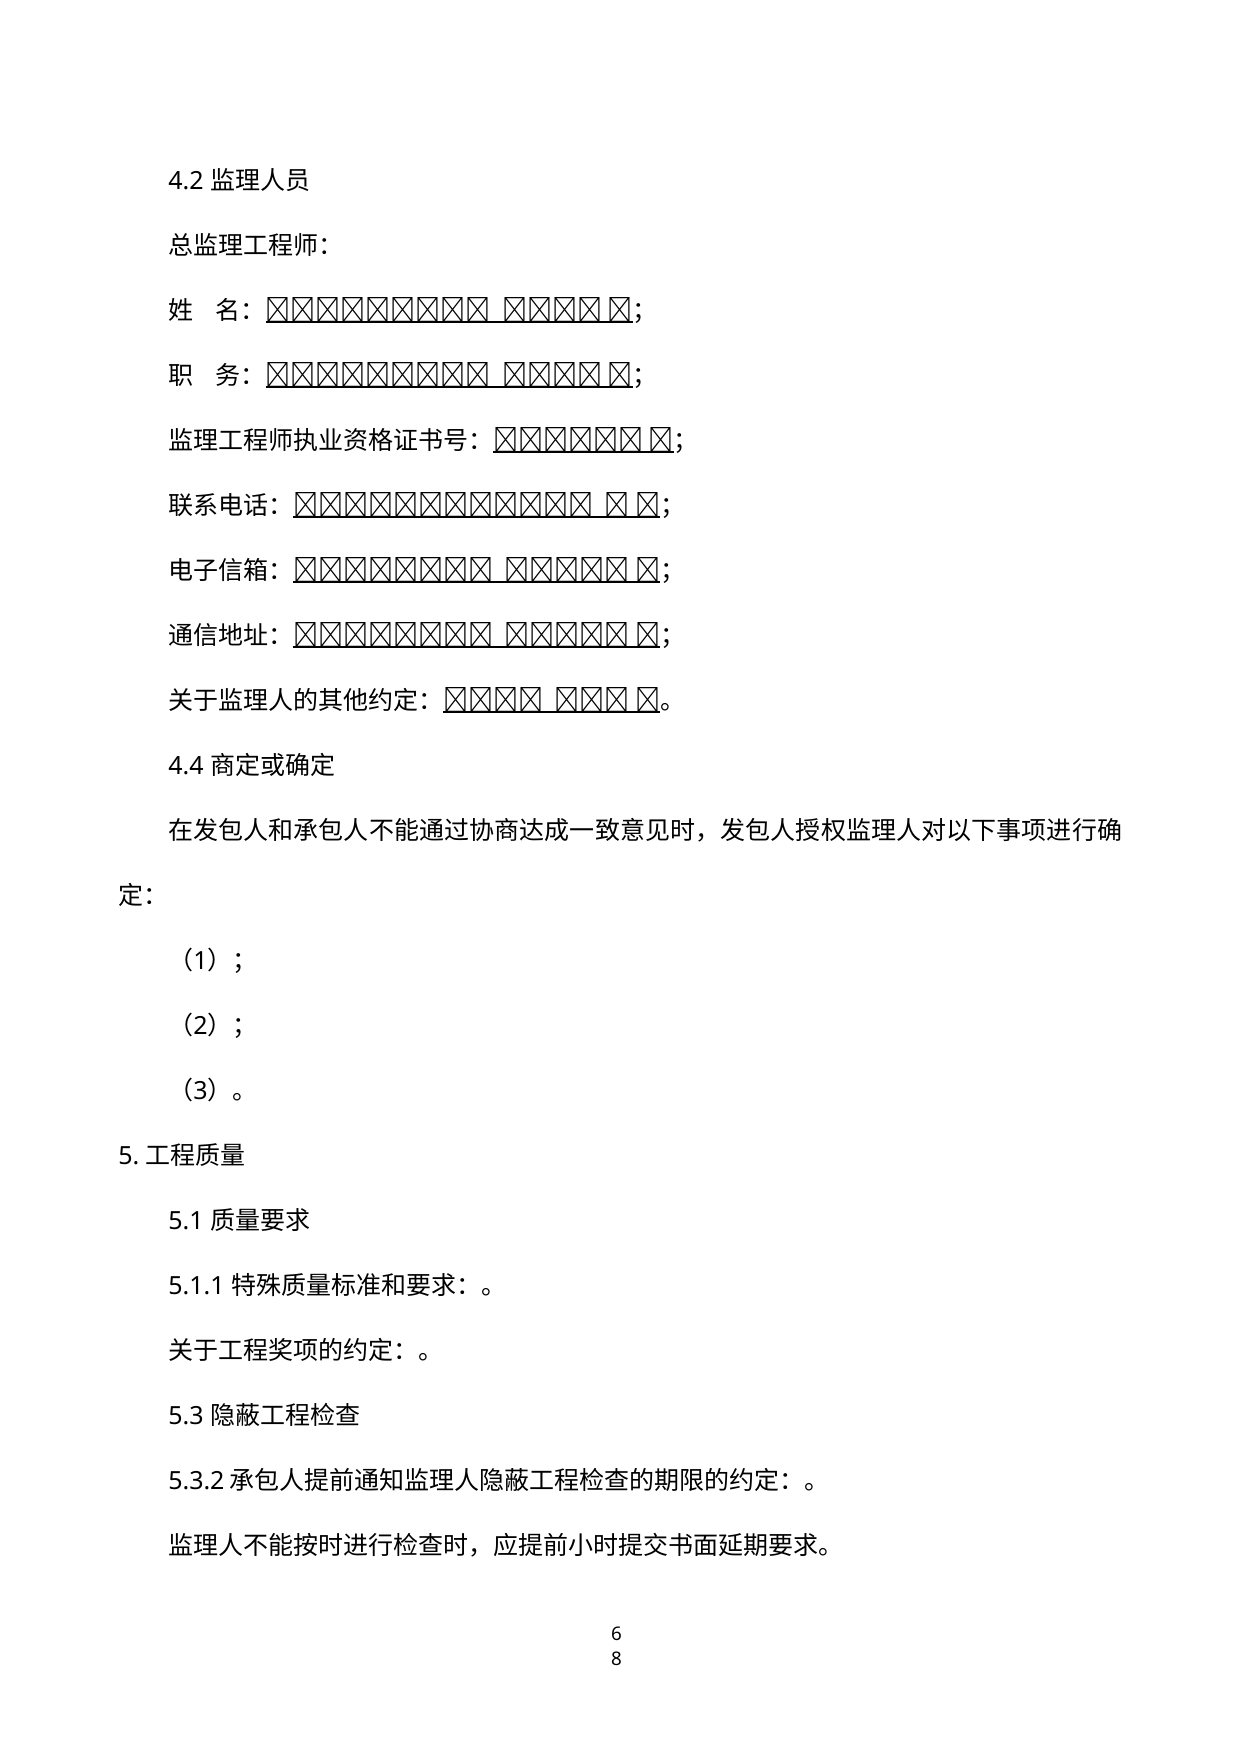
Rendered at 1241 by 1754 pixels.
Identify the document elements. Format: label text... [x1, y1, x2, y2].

text 监理工程师执业资格证书号： ； [118, 406, 1122, 471]
text （1）； [118, 926, 1122, 991]
text 在发包人和承包人不能通过协商达成一致意见时，发包人授权监理人对以下事项进行确定： [118, 796, 1122, 926]
text 电子信箱：  ； [118, 536, 1122, 601]
text 4.4 商定或确定 [118, 731, 1122, 796]
text 通信地址：  ； [118, 601, 1122, 666]
text 监理人不能按时进行检查时，应提前小时提交书面延期要求。 [118, 1511, 1122, 1576]
text 职 务：  ； [118, 341, 1122, 406]
text 姓 名：  ； [118, 276, 1122, 341]
text 总监理工程师： [118, 211, 1122, 276]
text 关于工程奖项的约定：。 [118, 1316, 1122, 1381]
text 5.1.1 特殊质量标准和要求：。 [118, 1251, 1122, 1316]
text 5.1 质量要求 [118, 1186, 1122, 1251]
text 关于监理人的其他约定：  。 [118, 666, 1122, 731]
text 联系电话：  ； [118, 471, 1122, 536]
text 5.3.2承包人提前通知监理人隐蔽工程检查的期限的约定：。 [118, 1446, 1122, 1511]
text 5.3 隐蔽工程检查 [118, 1381, 1122, 1446]
text （3）。 [118, 1056, 1122, 1121]
text （2）； [118, 991, 1122, 1056]
text 4.2 监理人员 [118, 146, 1122, 211]
subtitle 5. 工程质量 [118, 1121, 1122, 1186]
